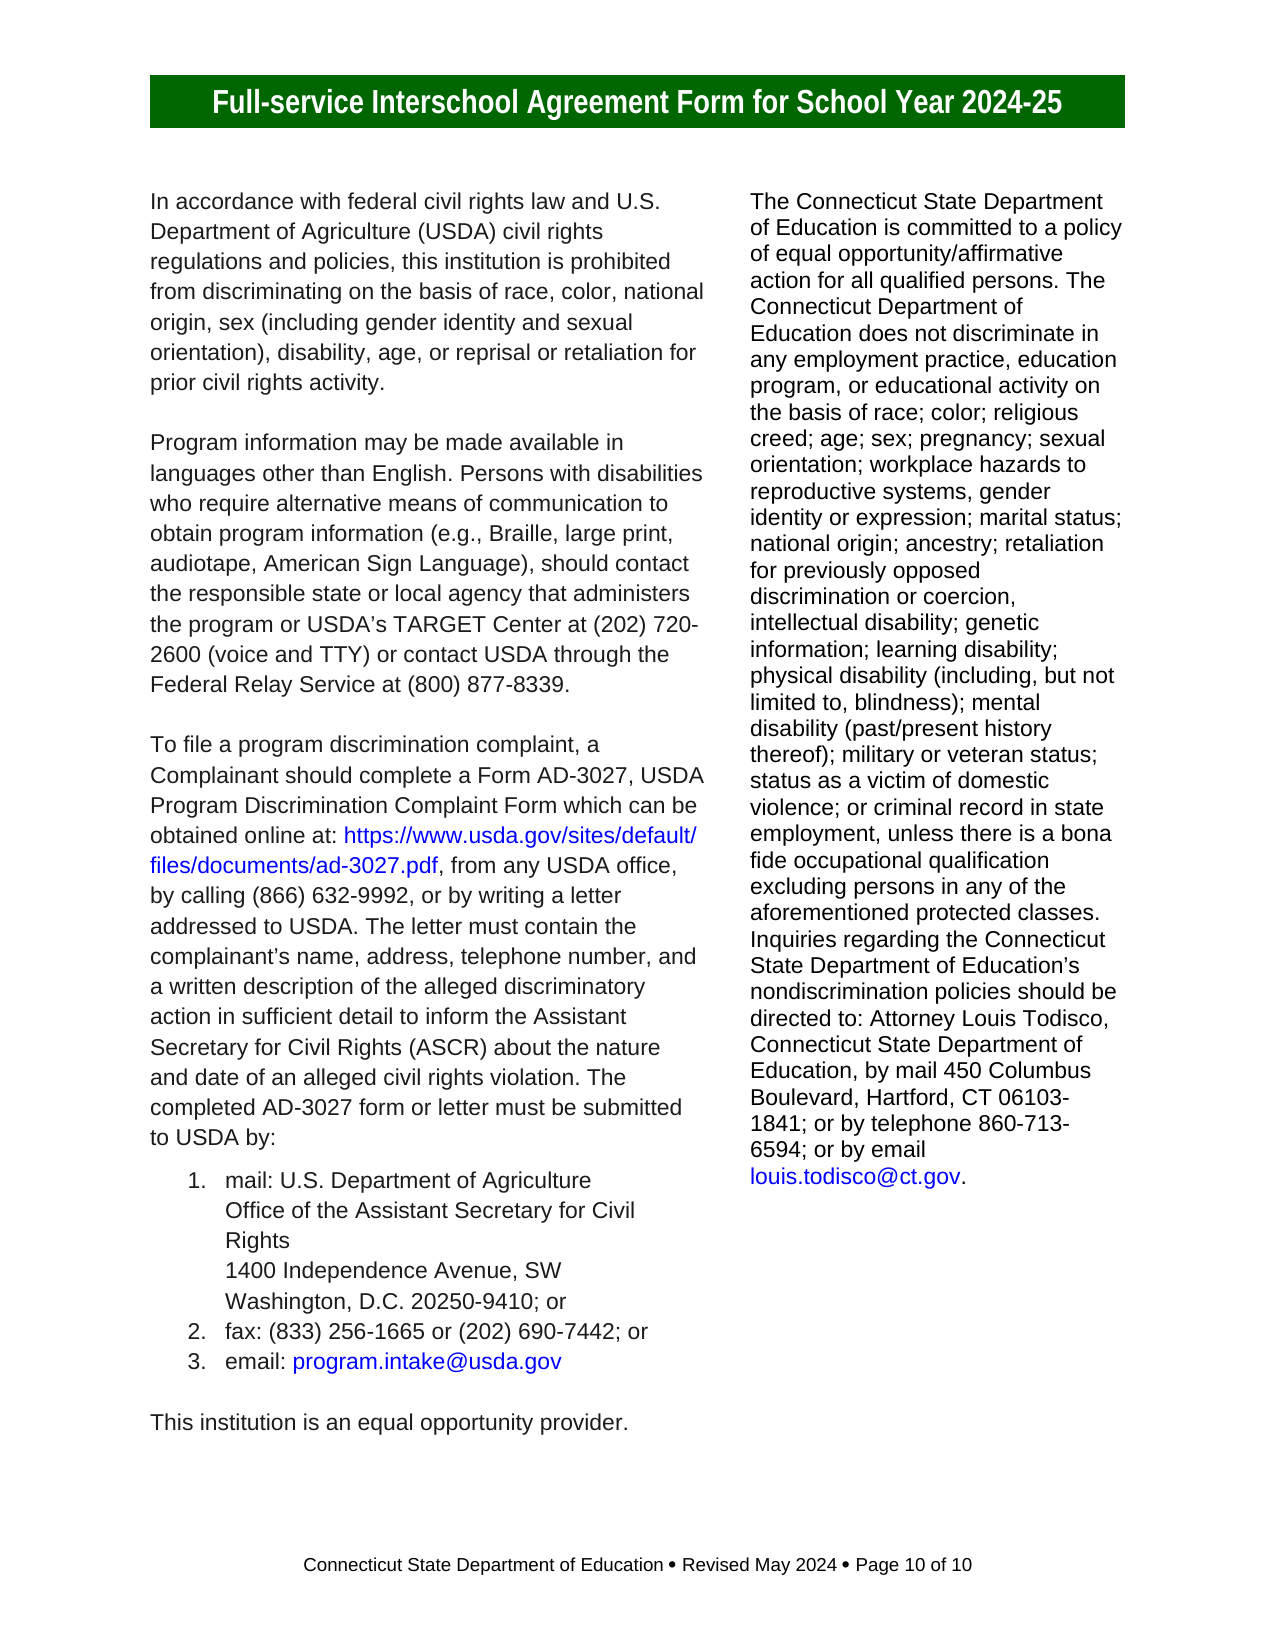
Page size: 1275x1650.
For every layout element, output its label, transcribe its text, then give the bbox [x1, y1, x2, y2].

text Program information may be made available in languages other than English. Persons with disabilities who require alternative means of communication to obtain program information (e.g., Braille, large print, audiotape, American Sign Language), should contact the responsible state or local agency that administers the program or USDA’s TARGET Center at (202) 720-2600 (voice and TTY) or contact USDA through the Federal Relay Service at (800) 877-8339. [150, 429, 705, 697]
text To file a program discrimination complaint, a Complainant should complete a Form AD-3027, USDA Program Discrimination Complaint Form which can be obtained online at: https://www.usda.gov/sites/default/‌files/documents/ad-3027.pdf, from any USDA office, by calling (866) 632-9992, or by writing a letter addressed to USDA. The letter must contain the complainant’s name, address, telephone number, and a written description of the alleged discriminatory action in sufficient detail to inform the Assistant Secretary for Civil Rights (ASCR) about the nature and date of an alleged civil rights violation. The completed AD-3027 form or letter must be submitted to USDA by: [150, 731, 705, 1151]
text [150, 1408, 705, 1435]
list fax: (833) 256-1665 or (202) 690-7442; or [187, 1318, 705, 1344]
text In accordance with federal civil rights law and U.S. Department of Agriculture (USDA) civil rights regulations and policies, this institution is prohibited from discriminating on the basis of race, color, national origin, sex (including gender identity and sexual orientation), disability, age, or reprisal or retaliation for prior civil rights activity. [150, 188, 705, 395]
list email: program.intake@usda.gov [187, 1348, 705, 1374]
list mail: U.S. Department of Agriculture Office of the Assistant Secretary for Civil Rights 1400 Independence Avenue, SW Washington, D.C. 20250-9410; or [187, 1167, 705, 1314]
